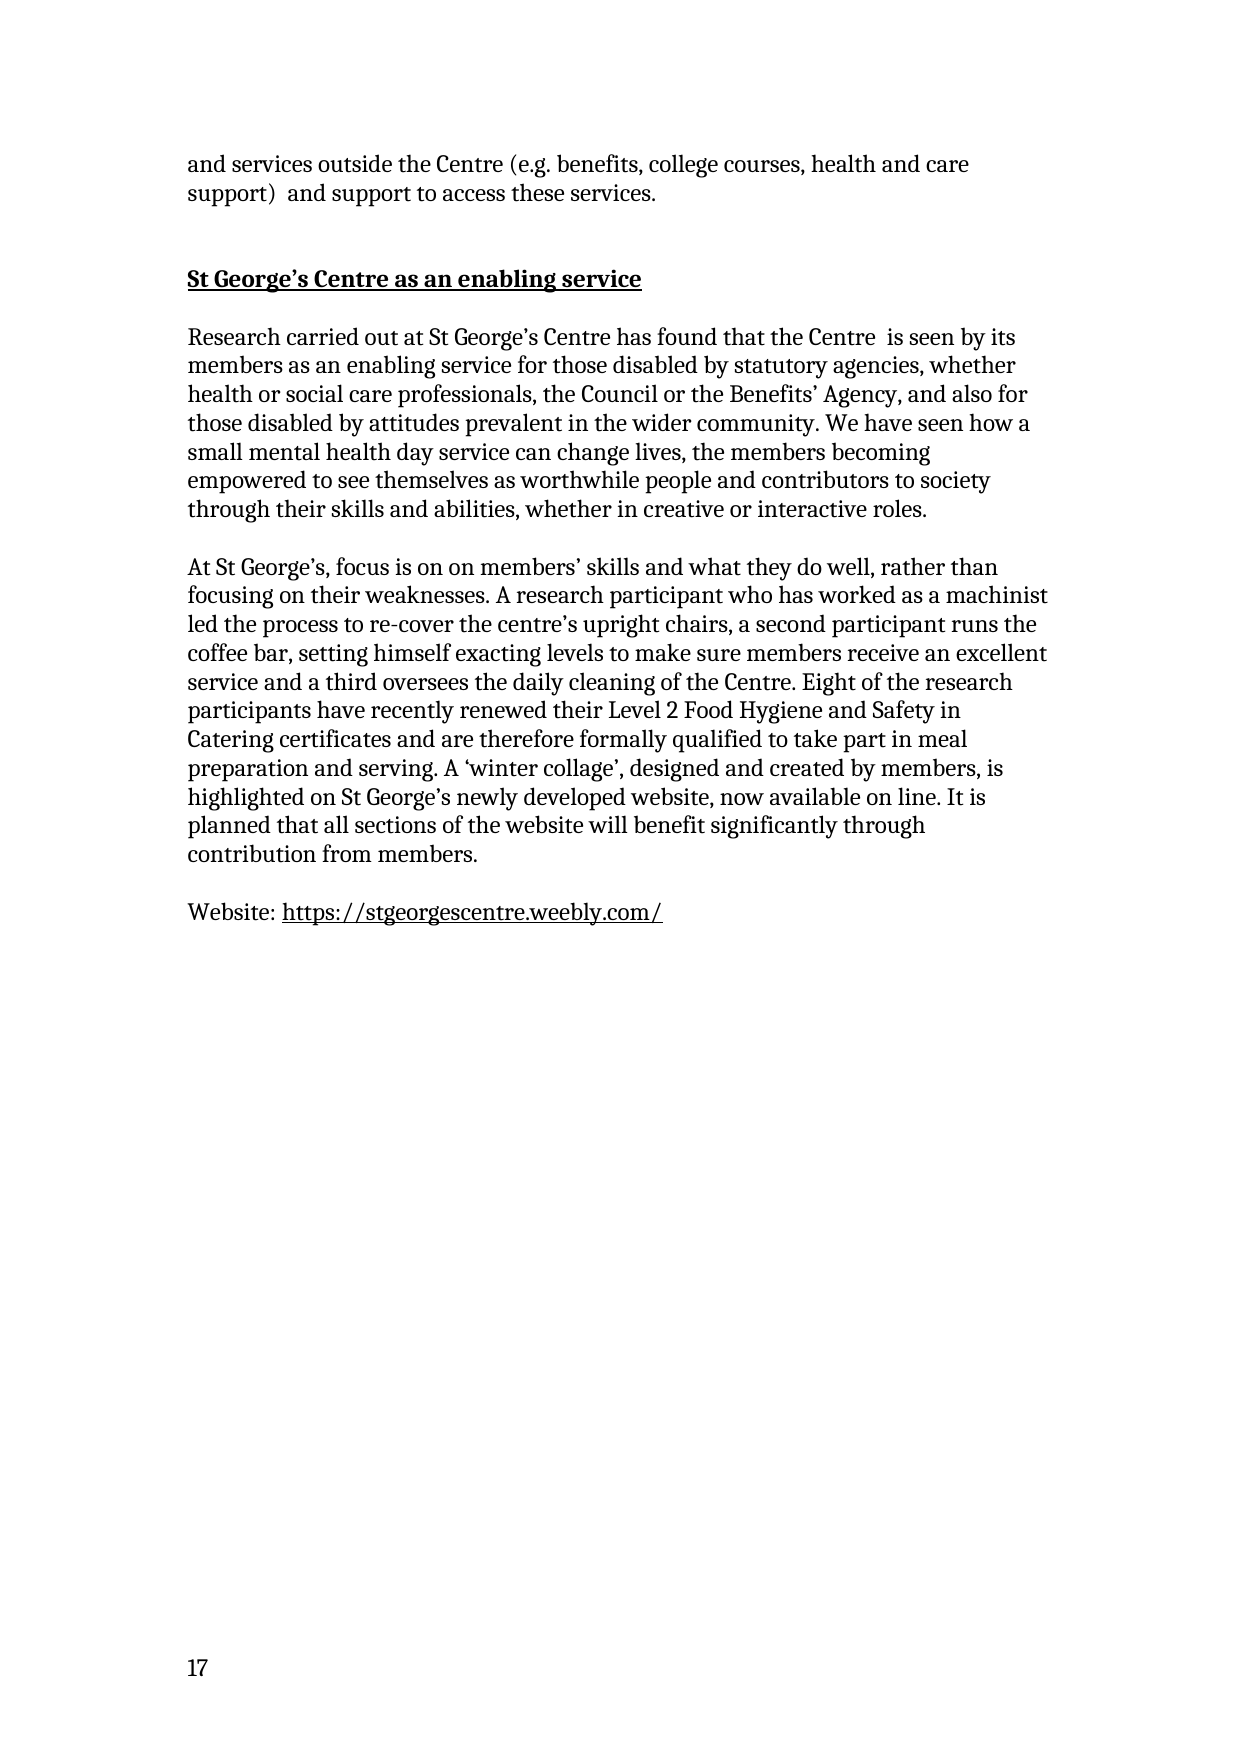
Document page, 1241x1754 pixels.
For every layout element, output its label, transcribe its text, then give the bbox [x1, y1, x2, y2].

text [187, 150, 1053, 207]
text Website: https://stgeorgescentre.weebly.com/ [187, 897, 1053, 926]
text At St George’s, focus is on on members’ skills and what they do well, rather than focusing on their weaknesses. A research participant who has worked as a machinist led the process to re-cover the centre’s upright chairs, a second participant runs the coffee bar, setting himself exacting levels to make sure members receive an excellent service and a third oversees the daily cleaning of the Centre. Eight of the research participants have recently renewed their Level 2 Food Hygiene and Safety in Catering certificates and are therefore formally qualified to take part in meal preparation and serving. A ‘winter collage’, designed and created by members, is highlighted on St George’s newly developed website, now available on line. It is planned that all sections of the website will benefit significantly through contribution from members. [187, 552, 1053, 869]
text Research carried out at St George’s Centre has found that the Centre is seen by its members as an enabling service for those disabled by statutory agencies, whether health or social care professionals, the Council or the Benefits’ Agency, and also for those disabled by attitudes prevalent in the wider community. We have seen how a small mental health day service can change lives, the members becoming empowered to see themselves as worthwhile people and contributors to society through their skills and abilities, whether in creative or interactive roles. [187, 322, 1053, 524]
text St George’s Centre as an enabling service [187, 265, 1053, 294]
